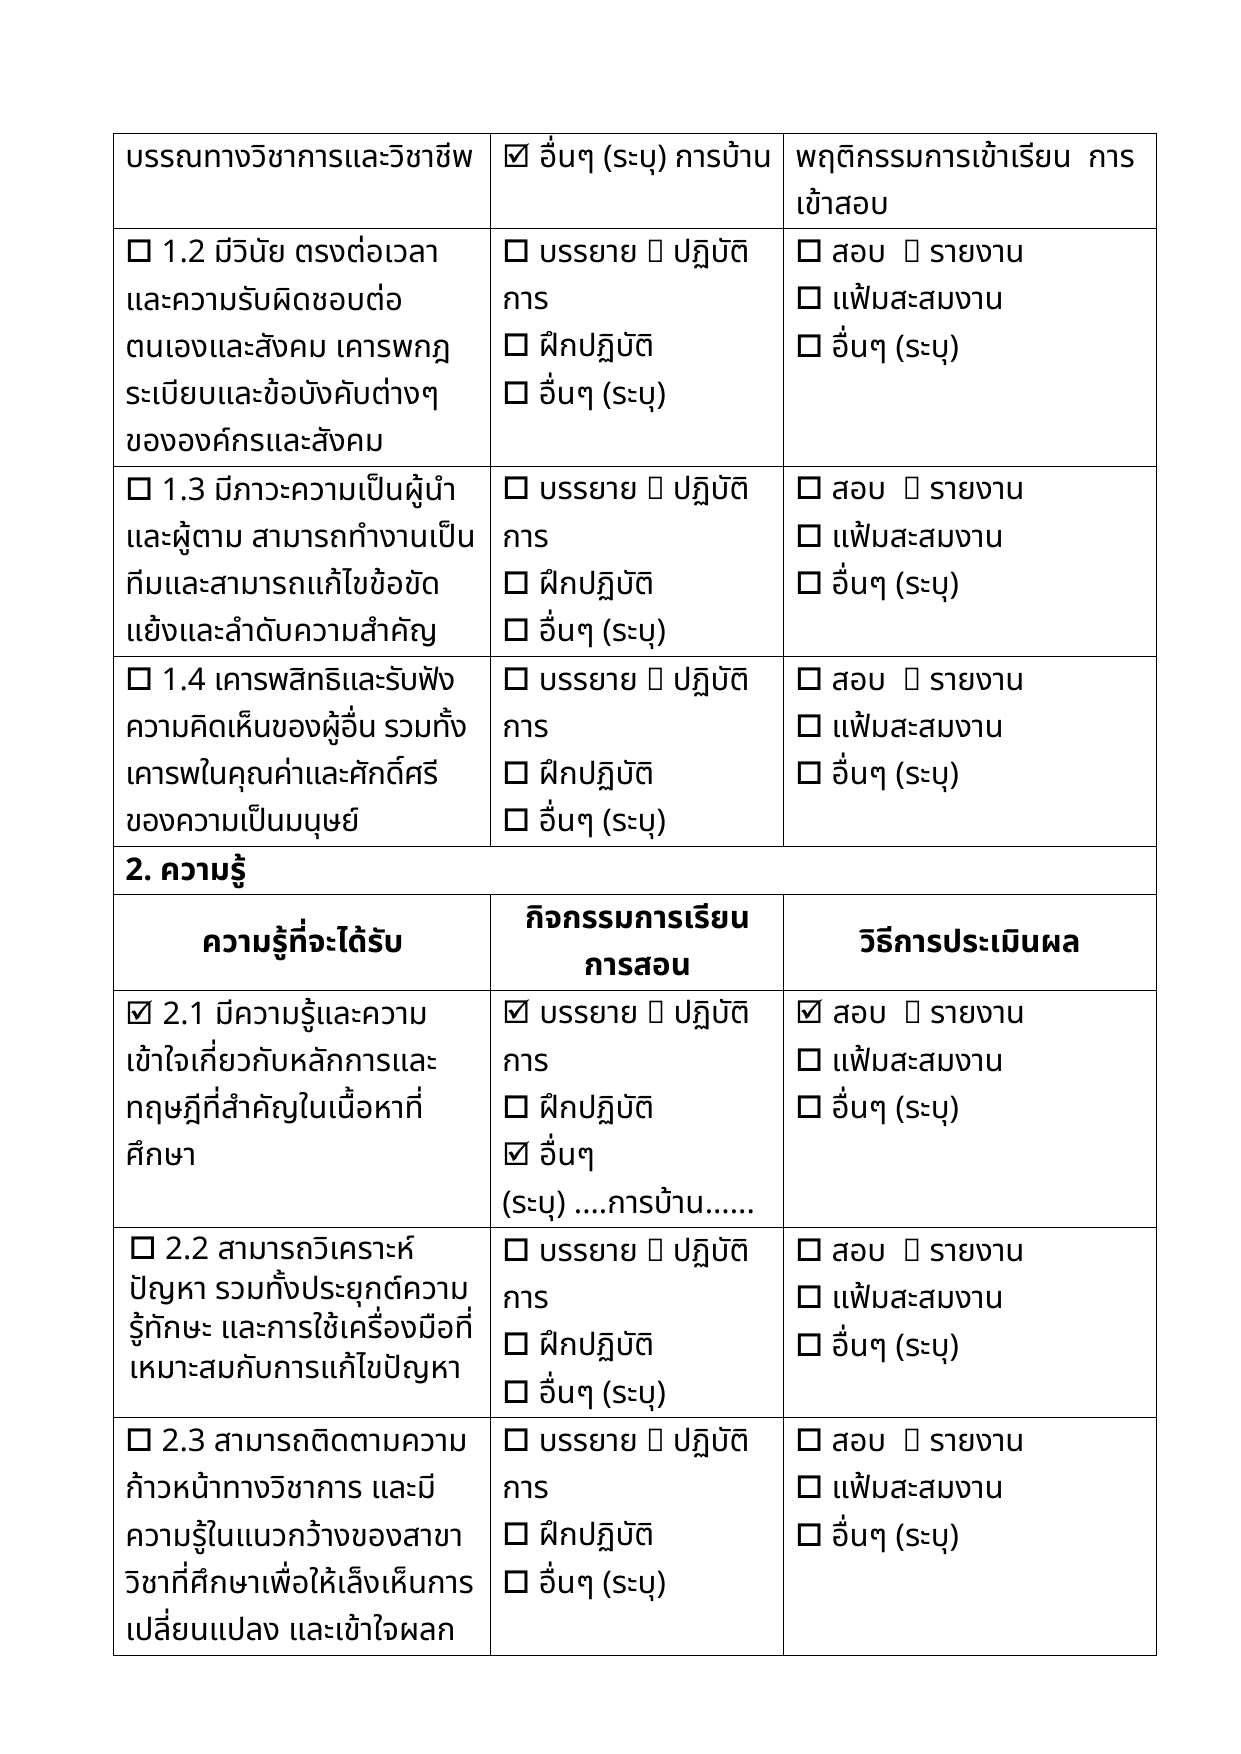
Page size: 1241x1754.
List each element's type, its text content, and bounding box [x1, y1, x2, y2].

table_cell บรรยาย ปฏิบัติการ ฝึกปฏิบัติ อื่นๆ (ระบุ) [491, 229, 783, 466]
table_cell กิจกรรมการเรียนการสอน [491, 895, 783, 990]
table_cell บรรยาย ปฏิบัติการ ฝึกปฏิบัติ อื่นๆ (ระบุ) [491, 467, 783, 656]
table_cell สอบ รายงาน แฟ้มสะสมงาน อื่นๆ (ระบุ) [784, 657, 1156, 846]
table_cell 2.2 สามารถวิเคราะห์ปัญหา รวมทั้งประยุกต์ความรู้ทักษะ และการใช้เครื่องมือที่เหมาะสมกับการแก้ไขปัญหา [114, 1228, 490, 1417]
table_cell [784, 134, 1156, 228]
table_cell 2. ความรู้ [114, 847, 1156, 894]
table_cell 1.2 มีวินัย ตรงต่อเวลา และความรับผิดชอบต่อตนเองและสังคม เคารพกฎระเบียบและข้อบังคับต่างๆ ขององค์กรและสังคม [114, 229, 490, 466]
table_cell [784, 1418, 1156, 1654]
table_cell ความรู้ที่จะได้รับ [114, 895, 490, 990]
table_cell สอบ รายงาน แฟ้มสะสมงาน อื่นๆ (ระบุ) [784, 991, 1156, 1227]
table_cell สอบ รายงาน แฟ้มสะสมงาน อื่นๆ (ระบุ) [784, 1228, 1156, 1417]
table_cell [114, 1418, 490, 1654]
table_cell บรรยาย ปฏิบัติการ ฝึกปฏิบัติ อื่นๆ (ระบุ) [491, 1228, 783, 1417]
table_cell 2.1 มีความรู้และความเข้าใจเกี่ยวกับหลักการและทฤษฎีที่สำคัญในเนื้อหาที่ศึกษา [114, 991, 490, 1227]
table_cell 1.4 เคารพสิทธิและรับฟังความคิดเห็นของผู้อื่น รวมทั้งเคารพในคุณค่าและศักดิ์ศรีของความเป็นมนุษย์ [114, 657, 490, 846]
table_cell บรรยาย ปฏิบัติการ ฝึกปฏิบัติ อื่นๆ (ระบุ) [491, 657, 783, 846]
table_cell บรรยาย ปฏิบัติการ ฝึกปฏิบัติ อื่นๆ (ระบุ) ....การบ้าน...... [491, 991, 783, 1227]
table_cell วิธีการประเมินผล [784, 895, 1156, 990]
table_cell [491, 1418, 783, 1654]
table_cell สอบ รายงาน แฟ้มสะสมงาน อื่นๆ (ระบุ) [784, 229, 1156, 466]
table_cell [491, 134, 783, 228]
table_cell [114, 134, 490, 228]
table_cell 1.3 มีภาวะความเป็นผู้นำและผู้ตาม สามารถทำงานเป็นทีมและสามารถแก้ไขข้อขัดแย้งและลำดับความสำคัญ [114, 467, 490, 656]
table_cell สอบ รายงาน แฟ้มสะสมงาน อื่นๆ (ระบุ) [784, 467, 1156, 656]
